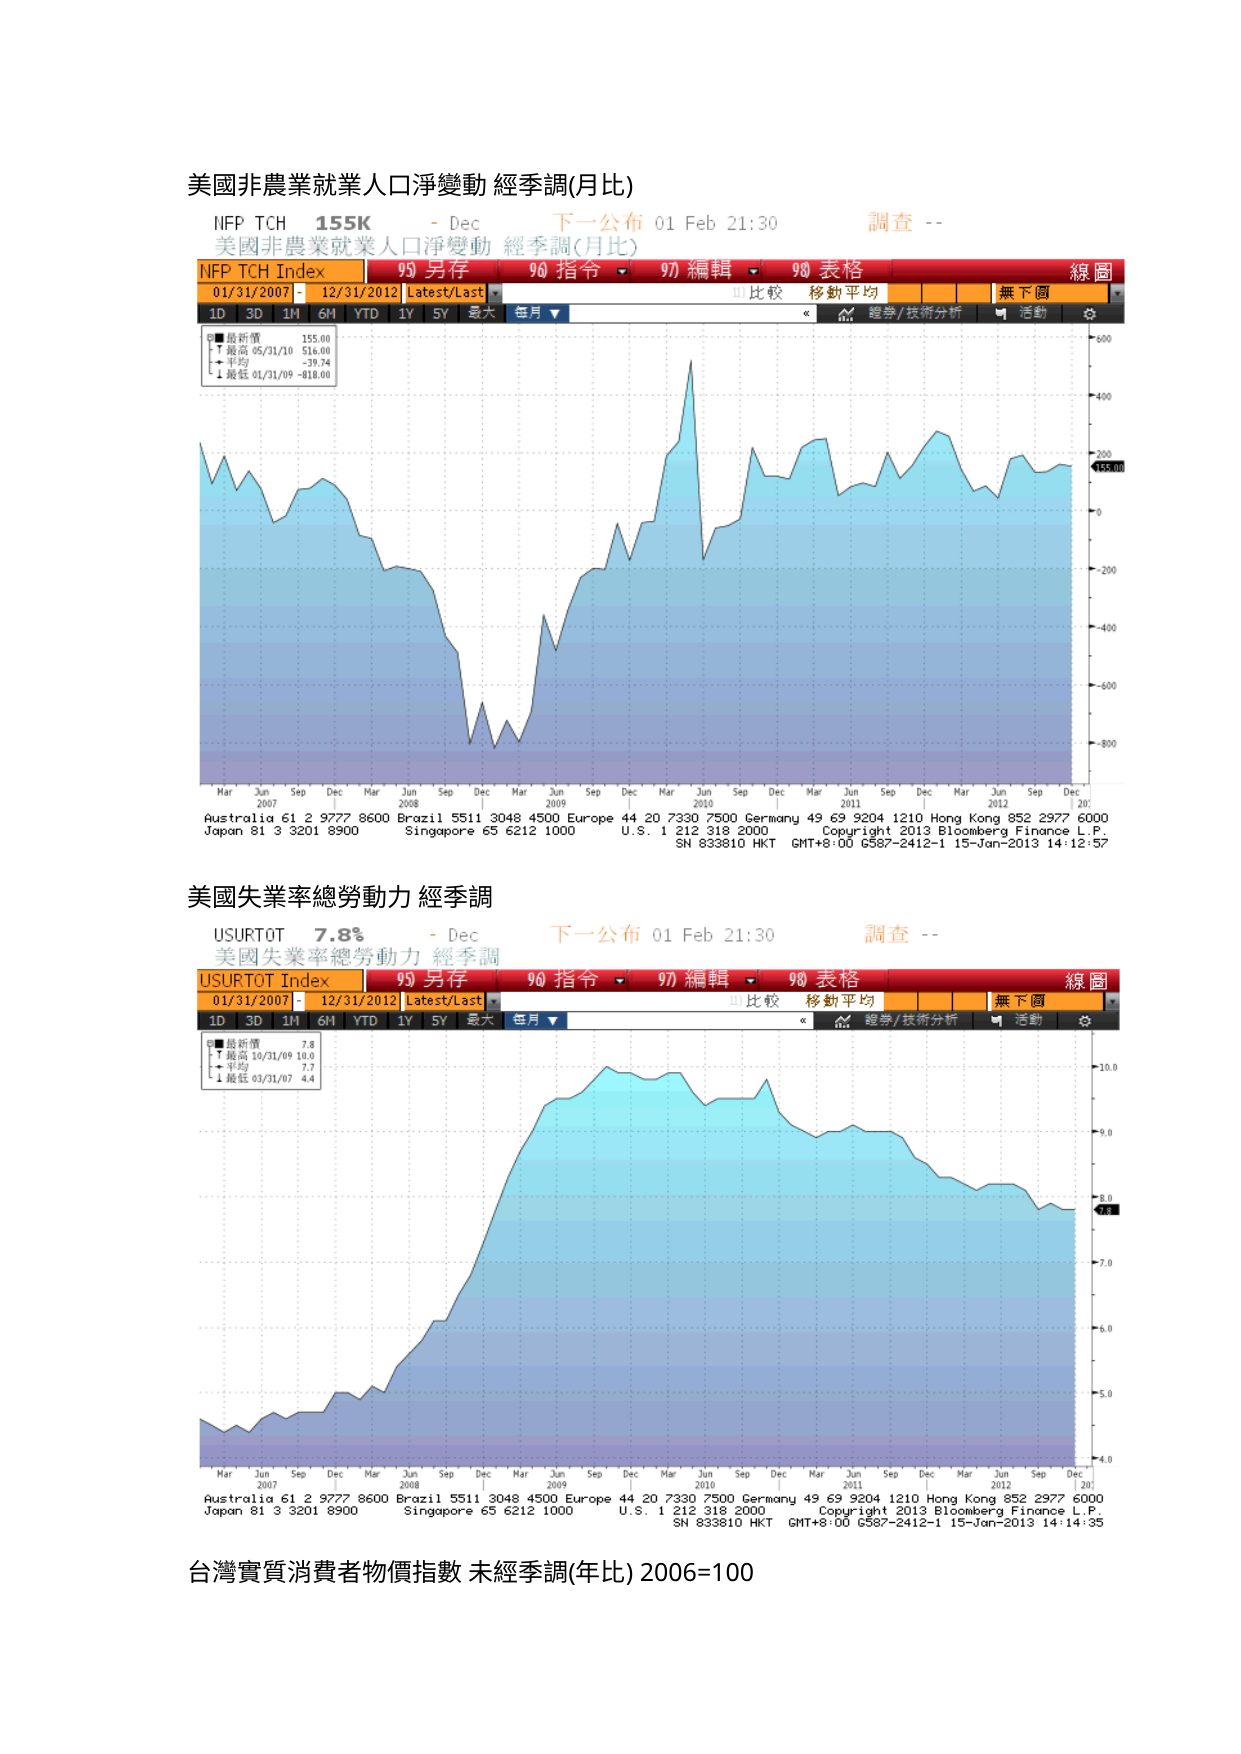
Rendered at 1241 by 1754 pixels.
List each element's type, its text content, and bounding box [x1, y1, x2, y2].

text 台灣實質消費者物價指數 未經季調(年比) 2006=100 [187, 1552, 1053, 1589]
picture [187, 914, 1130, 1546]
picture [187, 202, 1135, 868]
text 美國非農業就業人口淨變動 經季調(月比) [187, 164, 1053, 202]
text 美國失業率總勞動力 經季調 [187, 877, 1053, 914]
